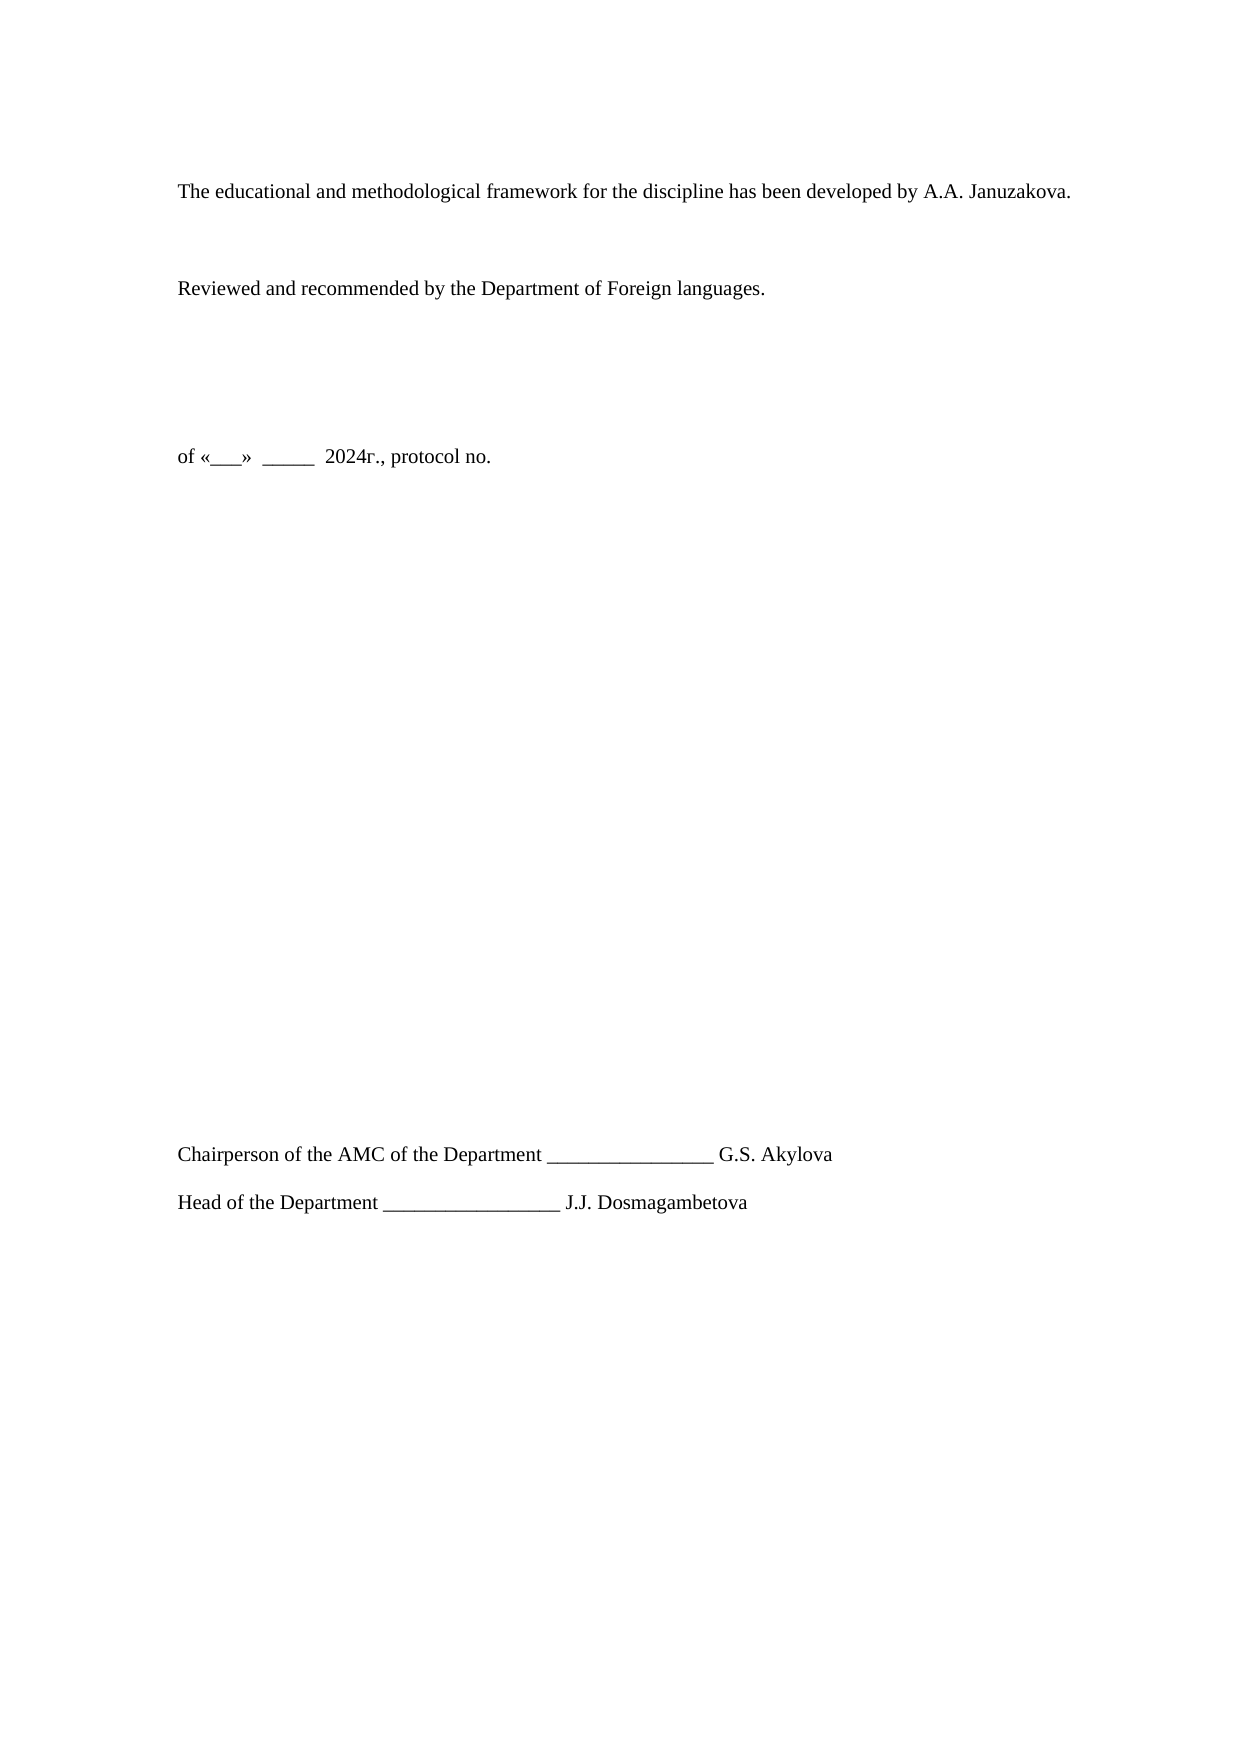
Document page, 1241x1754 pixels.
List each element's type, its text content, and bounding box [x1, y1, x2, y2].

text The educational and methodological framework for the discipline has been developed by A.A. Januzakova. [177, 179, 1152, 203]
text Reviewed and recommended by the Department of Foreign languages. [177, 276, 1152, 300]
text Head of the Department _________________ J.J. Dosmagambetova [177, 1190, 1152, 1214]
text Chairperson of the AMC of the Department ________________ G.S. Akylova [177, 1142, 1152, 1166]
text of «___» _____ 2024г., protocol no. [177, 444, 1152, 468]
